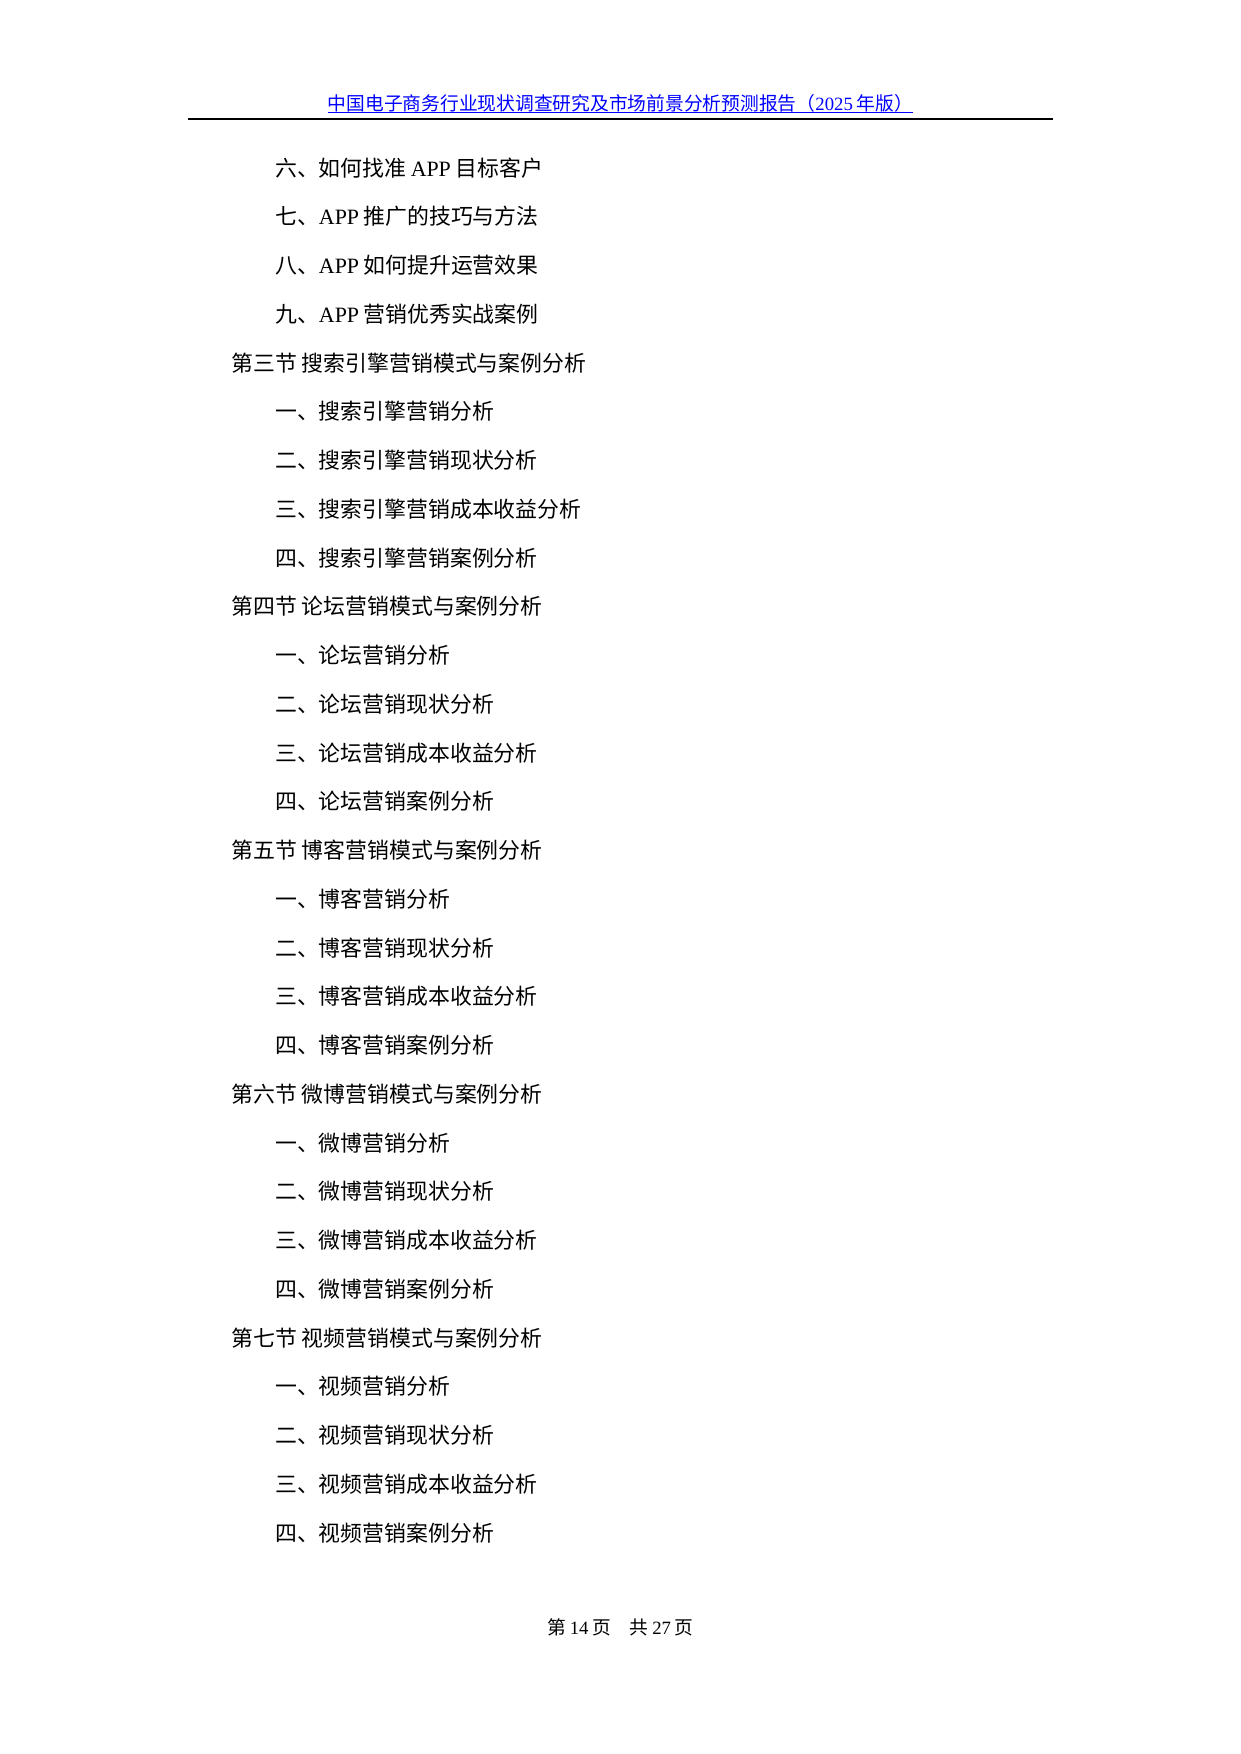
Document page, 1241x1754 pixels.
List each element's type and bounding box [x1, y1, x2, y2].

text [187, 150, 1053, 1548]
